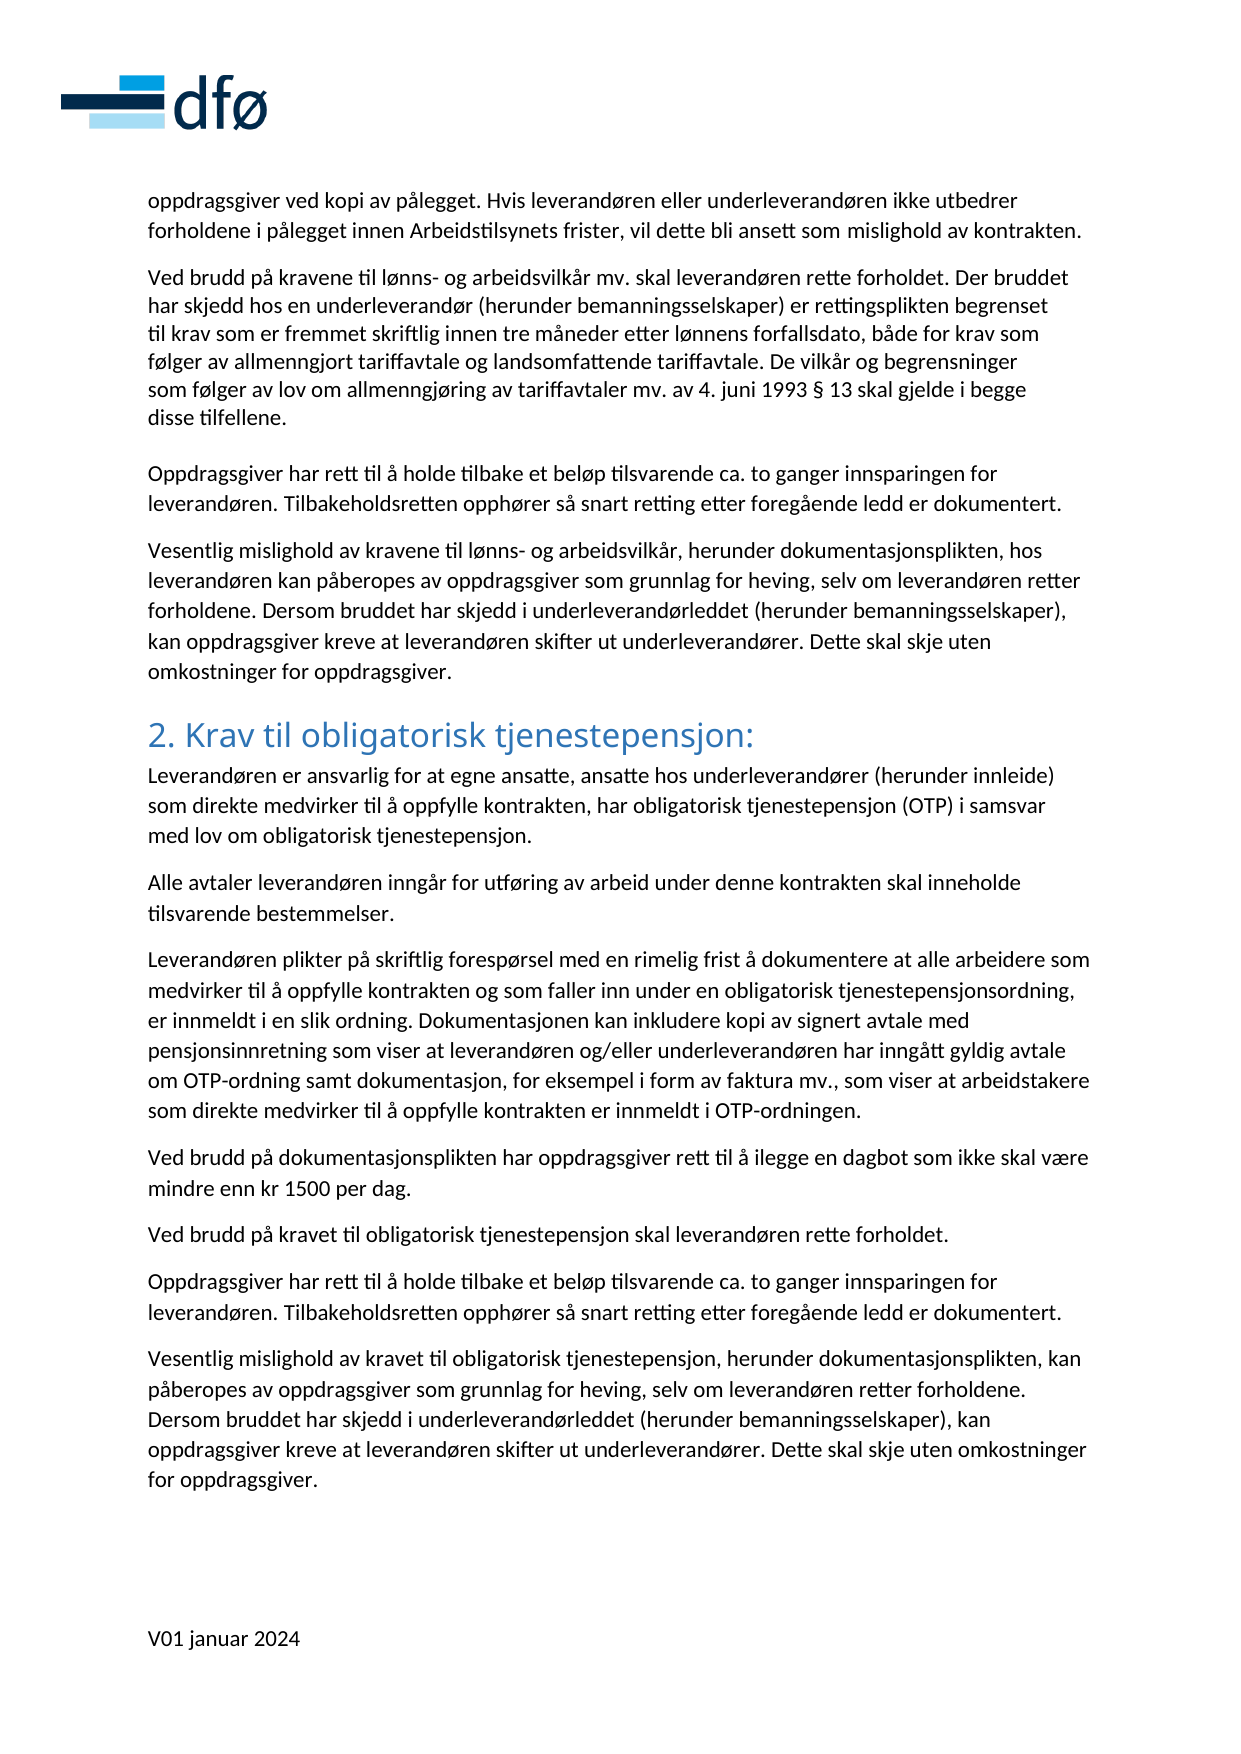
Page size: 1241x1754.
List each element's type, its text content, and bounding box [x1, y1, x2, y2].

text Vesentlig mislighold av kravene til lønns- og arbeidsvilkår, herunder dokumentasjonsplikten, hos leverandøren kan påberopes av oppdragsgiver som grunnlag for heving, selv om leverandøren retter forholdene. Dersom bruddet har skjedd i underleverandørleddet (herunder bemanningsselskaper), kan oppdragsgiver kreve at leverandøren skifter ut underleverandører. Dette skal skje uten omkostninger for oppdragsgiver. [148, 536, 1093, 685]
text Leverandøren plikter på skriftlig forespørsel med en rimelig frist å dokumentere at alle arbeidere som medvirker til å oppfylle kontrakten og som faller inn under en obligatorisk tjenestepensjonsordning, er innmeldt i en slik ordning. Dokumentasjonen kan inkludere kopi av signert avtale med pensjonsinnretning som viser at leverandøren og/eller underleverandøren har inngått gyldig avtale om OTP-ordning samt dokumentasjon, for eksempel i form av faktura mv., som viser at arbeidstakere som direkte medvirker til å oppfylle kontrakten er innmeldt i OTP-ordningen. [148, 946, 1093, 1124]
text Ved brudd på kravene til lønns- og arbeidsvilkår mv. skal leverandøren rette forholdet. Der bruddet [148, 263, 1093, 291]
subtitle 2. Krav til obligatorisk tjenestepensjon: [148, 712, 1093, 758]
picture [61, 75, 275, 135]
text disse tilfellene. [148, 403, 1093, 431]
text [148, 186, 1093, 244]
text til krav som er fremmet skriftlig innen tre måneder etter lønnens forfallsdato, både for krav som [148, 319, 1093, 347]
text Ved brudd på dokumentasjonsplikten har oppdragsgiver rett til å ilegge en dagbot som ikke skal være mindre enn kr 1500 per dag. [148, 1143, 1093, 1202]
text Vesentlig mislighold av kravet til obligatorisk tjenestepensjon, herunder dokumentasjonsplikten, kan påberopes av oppdragsgiver som grunnlag for heving, selv om leverandøren retter forholdene. Dersom bruddet har skjedd i underleverandørleddet (herunder bemanningsselskaper), kan oppdragsgiver kreve at leverandøren skifter ut underleverandører. Dette skal skje uten omkostninger for oppdragsgiver. [148, 1344, 1093, 1493]
text som følger av lov om allmenngjøring av tariffavtaler mv. av 4. juni 1993 § 13 skal gjelde i begge [148, 375, 1093, 403]
text følger av allmenngjort tariffavtale og landsomfattende tariffavtale. De vilkår og begrensninger [148, 347, 1093, 375]
text har skjedd hos en underleverandør (herunder bemanningsselskaper) er rettingsplikten begrenset [148, 291, 1093, 319]
text Leverandøren er ansvarlig for at egne ansatte, ansatte hos underleverandører (herunder innleide) som direkte medvirker til å oppfylle kontrakten, har obligatorisk tjenestepensjon (OTP) i samsvar med lov om obligatorisk tjenestepensjon. [148, 761, 1093, 849]
text Oppdragsgiver har rett til å holde tilbake et beløp tilsvarende ca. to ganger innsparingen for leverandøren. Tilbakeholdsretten opphører så snart retting etter foregående ledd er dokumentert. [148, 459, 1093, 517]
text Oppdragsgiver har rett til å holde tilbake et beløp tilsvarende ca. to ganger innsparingen for leverandøren. Tilbakeholdsretten opphører så snart retting etter foregående ledd er dokumentert. [148, 1267, 1093, 1326]
text Alle avtaler leverandøren inngår for utføring av arbeid under denne kontrakten skal inneholde tilsvarende bestemmelser. [148, 868, 1093, 927]
text Ved brudd på kravet til obligatorisk tjenestepensjon skal leverandøren rette forholdet. [148, 1221, 1093, 1248]
